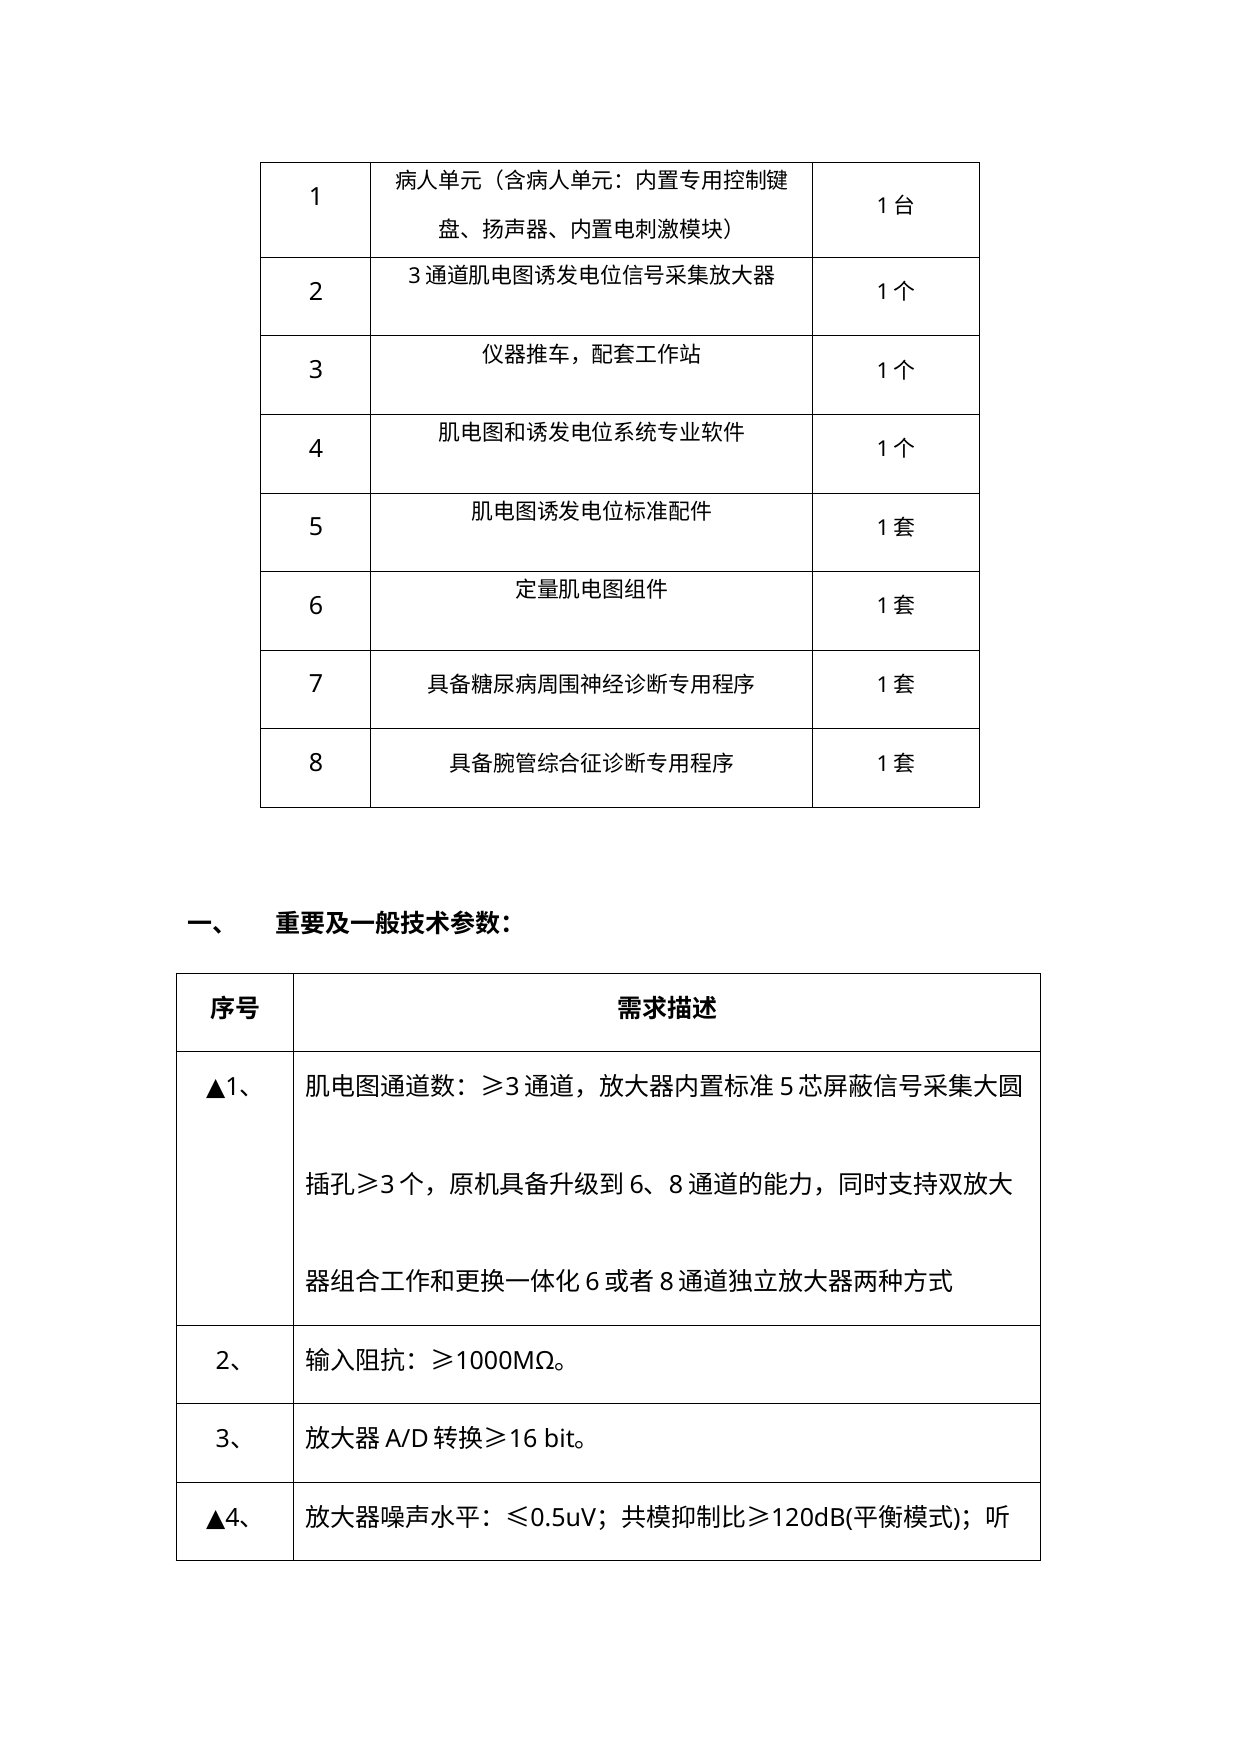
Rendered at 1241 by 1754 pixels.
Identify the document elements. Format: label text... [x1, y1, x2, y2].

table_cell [294, 1483, 1040, 1560]
table_cell 8 [261, 729, 370, 807]
table_cell 1 [261, 163, 370, 257]
table_cell 3 [261, 336, 370, 414]
table_cell 肌电图通道数：≥3通道，放大器内置标准5芯屏蔽信号采集大圆插孔≥3个，原机具备升级到6、8通道的能力，同时支持双放大器组合工作和更换一体化6或者8通道独立放大器两种方式 [294, 1052, 1040, 1325]
table_cell 1套 [813, 651, 979, 728]
table_cell 肌电图和诱发电位系统专业软件 [371, 415, 812, 492]
table_cell 1个 [813, 336, 979, 414]
table_cell 2 [261, 258, 370, 335]
table_cell 1套 [813, 572, 979, 649]
table_cell 具备糖尿病周围神经诊断专用程序 [371, 651, 812, 728]
table_cell 1台 [813, 163, 979, 257]
table_cell 输入阻抗：≥1000MΩ。 [294, 1326, 1040, 1403]
table_cell 3通道肌电图诱发电位信号采集放大器 [371, 258, 812, 335]
table_cell 肌电图诱发电位标准配件 [371, 494, 812, 571]
table_cell 6 [261, 572, 370, 649]
table_cell 具备腕管综合征诊断专用程序 [371, 729, 812, 807]
table_cell 1套 [813, 729, 979, 807]
table_cell 1套 [813, 494, 979, 571]
table_cell 放大器A/D转换≥16 bit。 [294, 1404, 1040, 1482]
table_header 序号 [177, 974, 293, 1051]
table_cell 1个 [813, 258, 979, 335]
table_cell 1个 [813, 415, 979, 492]
table_cell 3、 [177, 1404, 293, 1482]
table_cell 5 [261, 494, 370, 571]
table_cell 4 [261, 415, 370, 492]
table_cell 定量肌电图组件 [371, 572, 812, 649]
list 重要及一般技术参数： [187, 889, 1053, 954]
table_cell ▲1、 [177, 1052, 293, 1325]
table_header 需求描述 [294, 974, 1040, 1051]
table_cell 7 [261, 651, 370, 728]
table_cell 仪器推车，配套工作站 [371, 336, 812, 414]
table_cell 病人单元（含病人单元：内置专用控制键盘、扬声器、内置电刺激模块） [371, 163, 812, 257]
table_cell 2、 [177, 1326, 293, 1403]
table_cell ▲4、 [177, 1483, 293, 1560]
